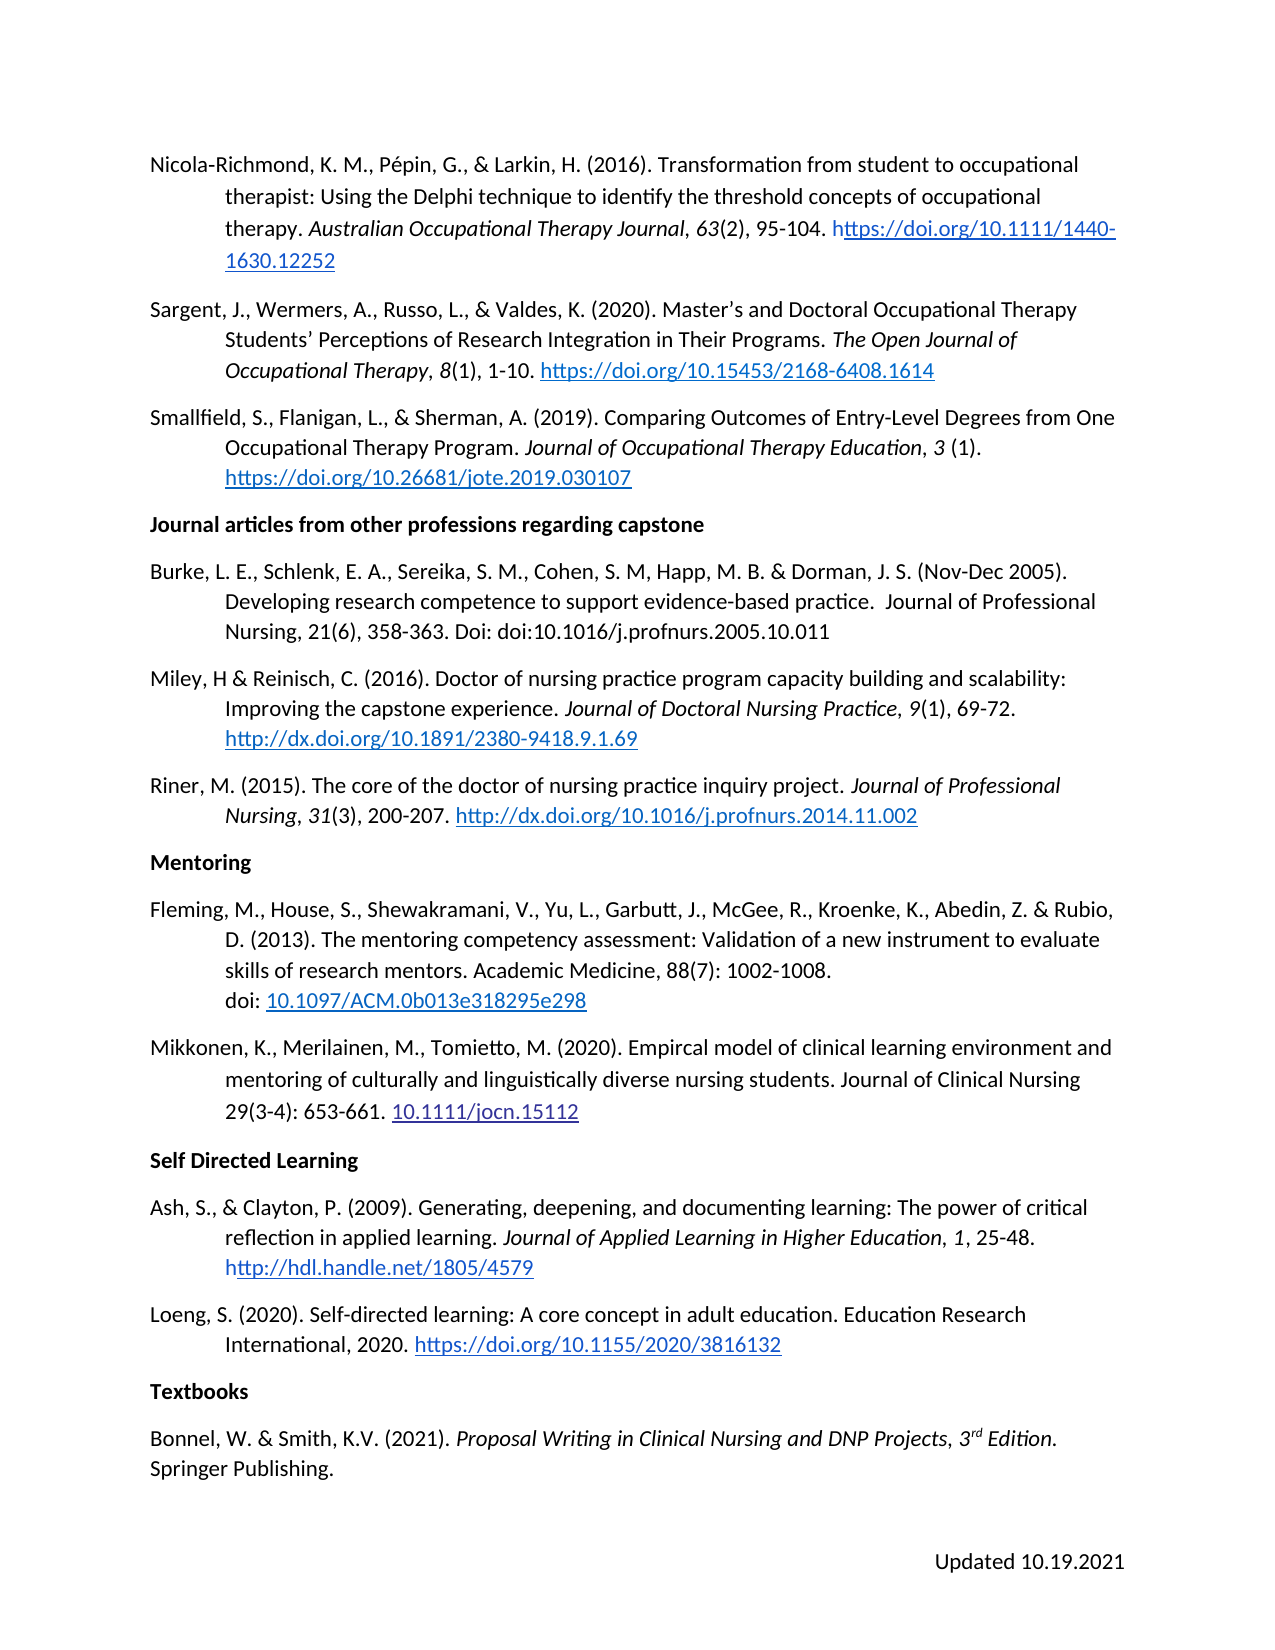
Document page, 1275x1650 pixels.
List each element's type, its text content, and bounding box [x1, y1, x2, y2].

text Sargent, J., Wermers, A., Russo, L., & Valdes, K. (2020). Master’s and Doctoral Occupational Therapy Students’ Perceptions of Research Integration in Their Programs. The Open Journal of Occupational Therapy, 8(1), 1-10. https://doi.org/10.15453/2168-6408.1614 [150, 295, 1125, 384]
text Ash, S., & Clayton, P. (2009). Generating, deepening, and documenting learning: The power of critical reflection in applied learning. Journal of Applied Learning in Higher Education, 1, 25-48. http://hdl.handle.net/1805/4579 [150, 1193, 1125, 1281]
text Loeng, S. (2020). Self-directed learning: A core concept in adult education. Education Research International, 2020. https://doi.org/10.1155/2020/3816132 [150, 1300, 1125, 1358]
text Smallfield, S., Flanigan, L., & Sherman, A. (2019). Comparing Outcomes of Entry-Level Degrees from One Occupational Therapy Program. Journal of Occupational Therapy Education, 3 (1). https://doi.org/10.26681/jote.2019.030107 [150, 403, 1125, 491]
text Textbooks [150, 1377, 1125, 1405]
text Miley, H & Reinisch, C. (2016). Doctor of nursing practice program capacity building and scalability: Improving the capstone experience. Journal of Doctoral Nursing Practice, 9(1), 69-72. http://dx.doi.org/10.1891/2380-9418.9.1.69 [150, 664, 1125, 753]
text Journal articles from other professions regarding capstone [150, 510, 1125, 538]
text Bonnel, W. & Smith, K.V. (2021). Proposal Writing in Clinical Nursing and DNP Projects, 3rd Edition. Springer Publishing. [150, 1424, 1125, 1482]
text Burke, L. E., Schlenk, E. A., Sereika, S. M., Cohen, S. M, Happ, M. B. & Dorman, J. S. (Nov-Dec 2005). Developing research competence to support evidence-based practice. Journal of Professional Nursing, 21(6), 358-363. Doi: doi:10.1016/j.profnurs.2005.10.011 [150, 557, 1125, 645]
text Nicola‐Richmond, K. M., Pépin, G., & Larkin, H. (2016). Transformation from student to occupational therapist: Using the Delphi technique to identify the threshold concepts of occupational therapy. Australian Occupational Therapy Journal, 63(2), 95-104. https://doi.org/10.1111/1440-1630.12252 [150, 150, 1125, 274]
text Mentoring [150, 848, 1125, 877]
text Self Directed Learning [150, 1146, 1125, 1174]
text Fleming, M., House, S., Shewakramani, V., Yu, L., Garbutt, J., McGee, R., Kroenke, K., Abedin, Z. & Rubio, D. (2013). The mentoring competency assessment: Validation of a new instrument to evaluate skills of research mentors. Academic Medicine, 88(7): 1002-1008. doi: 10.1097/ACM.0b013e318295e298 [150, 895, 1125, 1014]
text Riner, M. (2015). The core of the doctor of nursing practice inquiry project. Journal of Professional Nursing, 31(3), 200-207. http://dx.doi.org/10.1016/j.profnurs.2014.11.002 [150, 771, 1125, 830]
text Mikkonen, K., Merilainen, M., Tomietto, M. (2020). Empircal model of clinical learning environment and mentoring of culturally and linguistically diverse nursing students. Journal of Clinical Nursing 29(3-4): 653-661. 10.1111/jocn.15112 [150, 1033, 1125, 1125]
